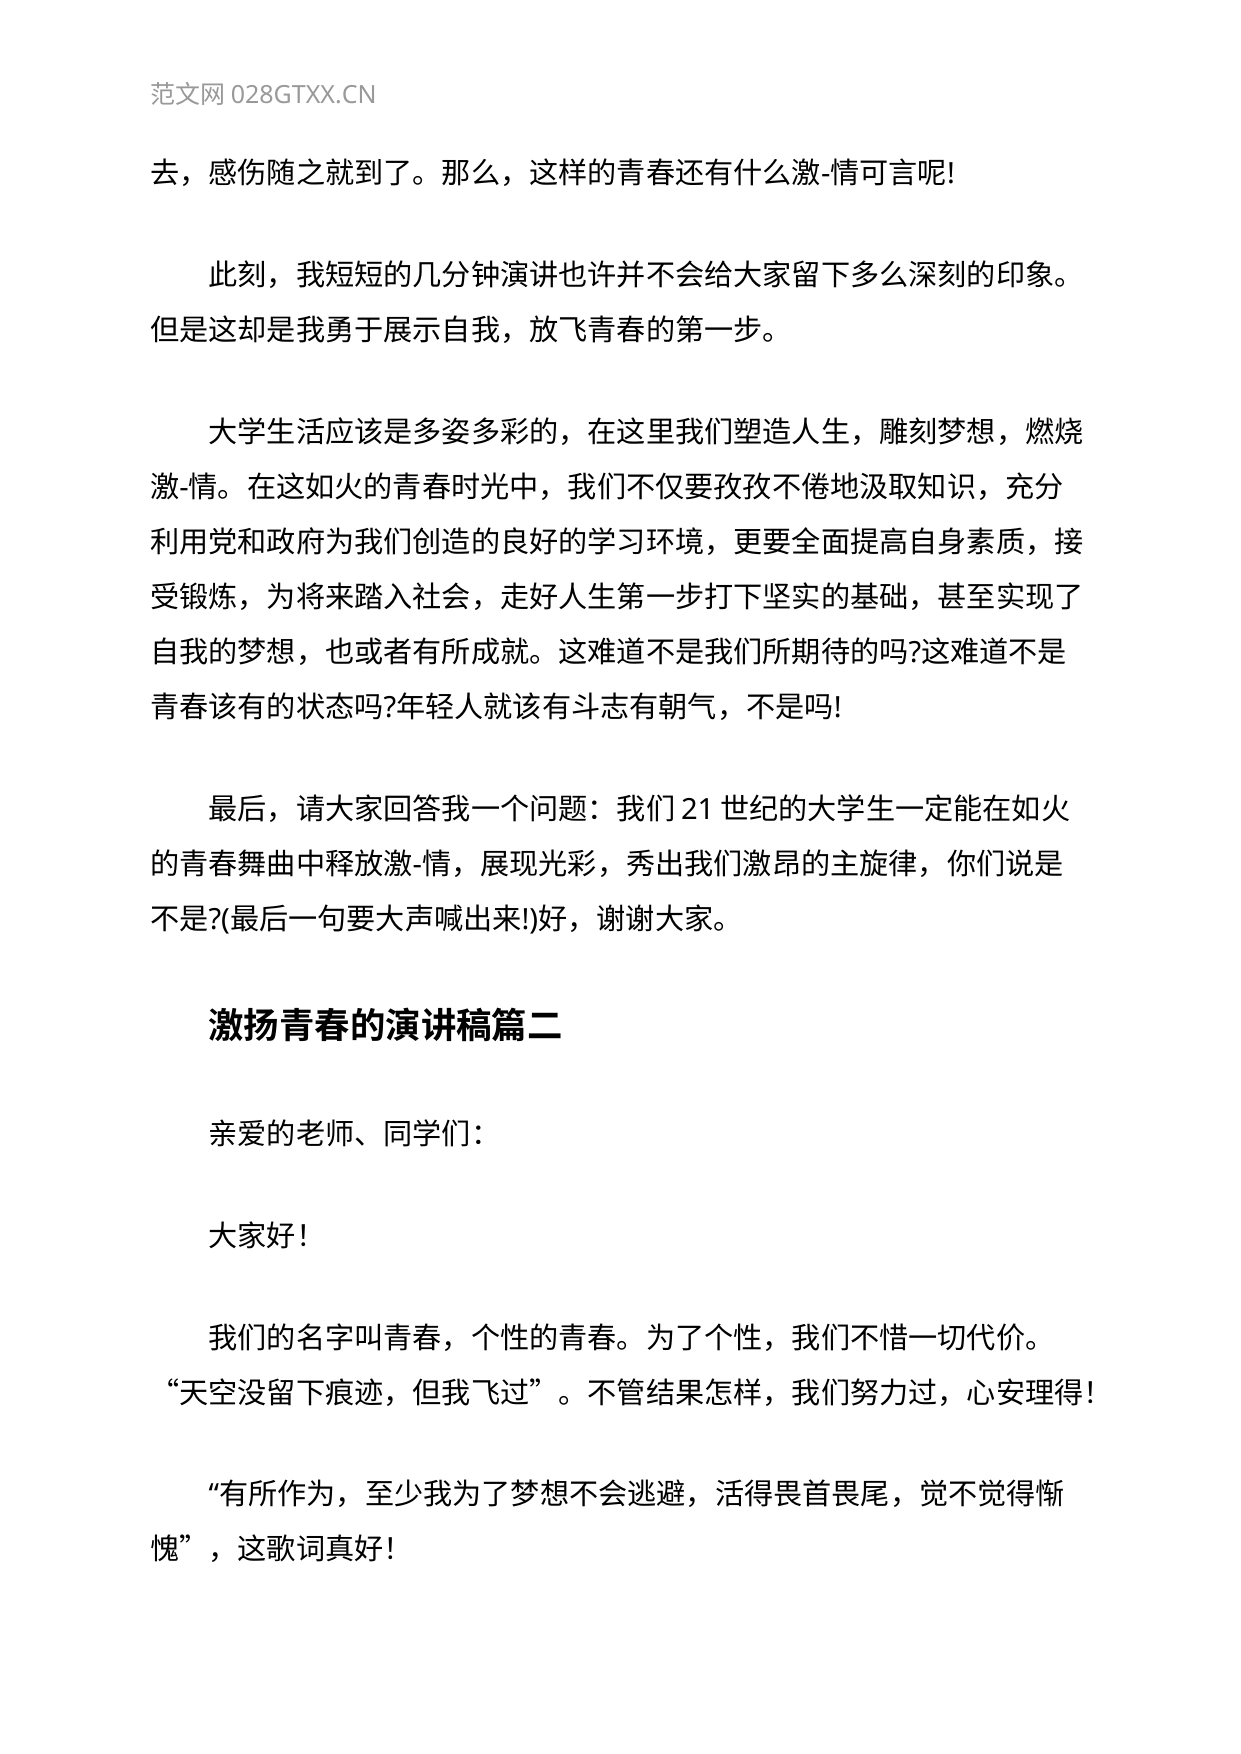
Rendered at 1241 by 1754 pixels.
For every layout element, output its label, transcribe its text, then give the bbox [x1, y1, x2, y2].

text 最后，请大家回答我一个问题：我们21世纪的大学生一定能在如火的青春舞曲中释放激-情，展现光彩，秀出我们激昂的主旋律，你们说是不是?(最后一句要大声喊出来!)好，谢谢大家。 [150, 785, 1090, 938]
text 激扬青春的演讲稿篇二 [150, 997, 1090, 1048]
text 我们的名字叫青春，个性的青春。为了个性，我们不惜一切代价。“天空没留下痕迹，但我飞过”。不管结果怎样，我们努力过，心安理得！ [150, 1314, 1090, 1411]
text 大学生活应该是多姿多彩的，在这里我们塑造人生，雕刻梦想，燃烧激-情。在这如火的青春时光中，我们不仅要孜孜不倦地汲取知识，充分利用党和政府为我们创造的良好的学习环境，更要全面提高自身素质，接受锻炼，为将来踏入社会，走好人生第一步打下坚实的基础，甚至实现了自我的梦想，也或者有所成就。这难道不是我们所期待的吗?这难道不是青春该有的状态吗?年轻人就该有斗志有朝气，不是吗! [150, 409, 1090, 726]
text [150, 150, 1090, 192]
text “有所作为，至少我为了梦想不会逃避，活得畏首畏尾，觉不觉得惭愧”，这歌词真好！ [150, 1471, 1090, 1568]
text 大家好！ [150, 1212, 1090, 1255]
text 此刻，我短短的几分钟演讲也许并不会给大家留下多么深刻的印象。但是这却是我勇于展示自我，放飞青春的第一步。 [150, 252, 1090, 349]
text 亲爱的老师、同学们： [150, 1111, 1090, 1153]
